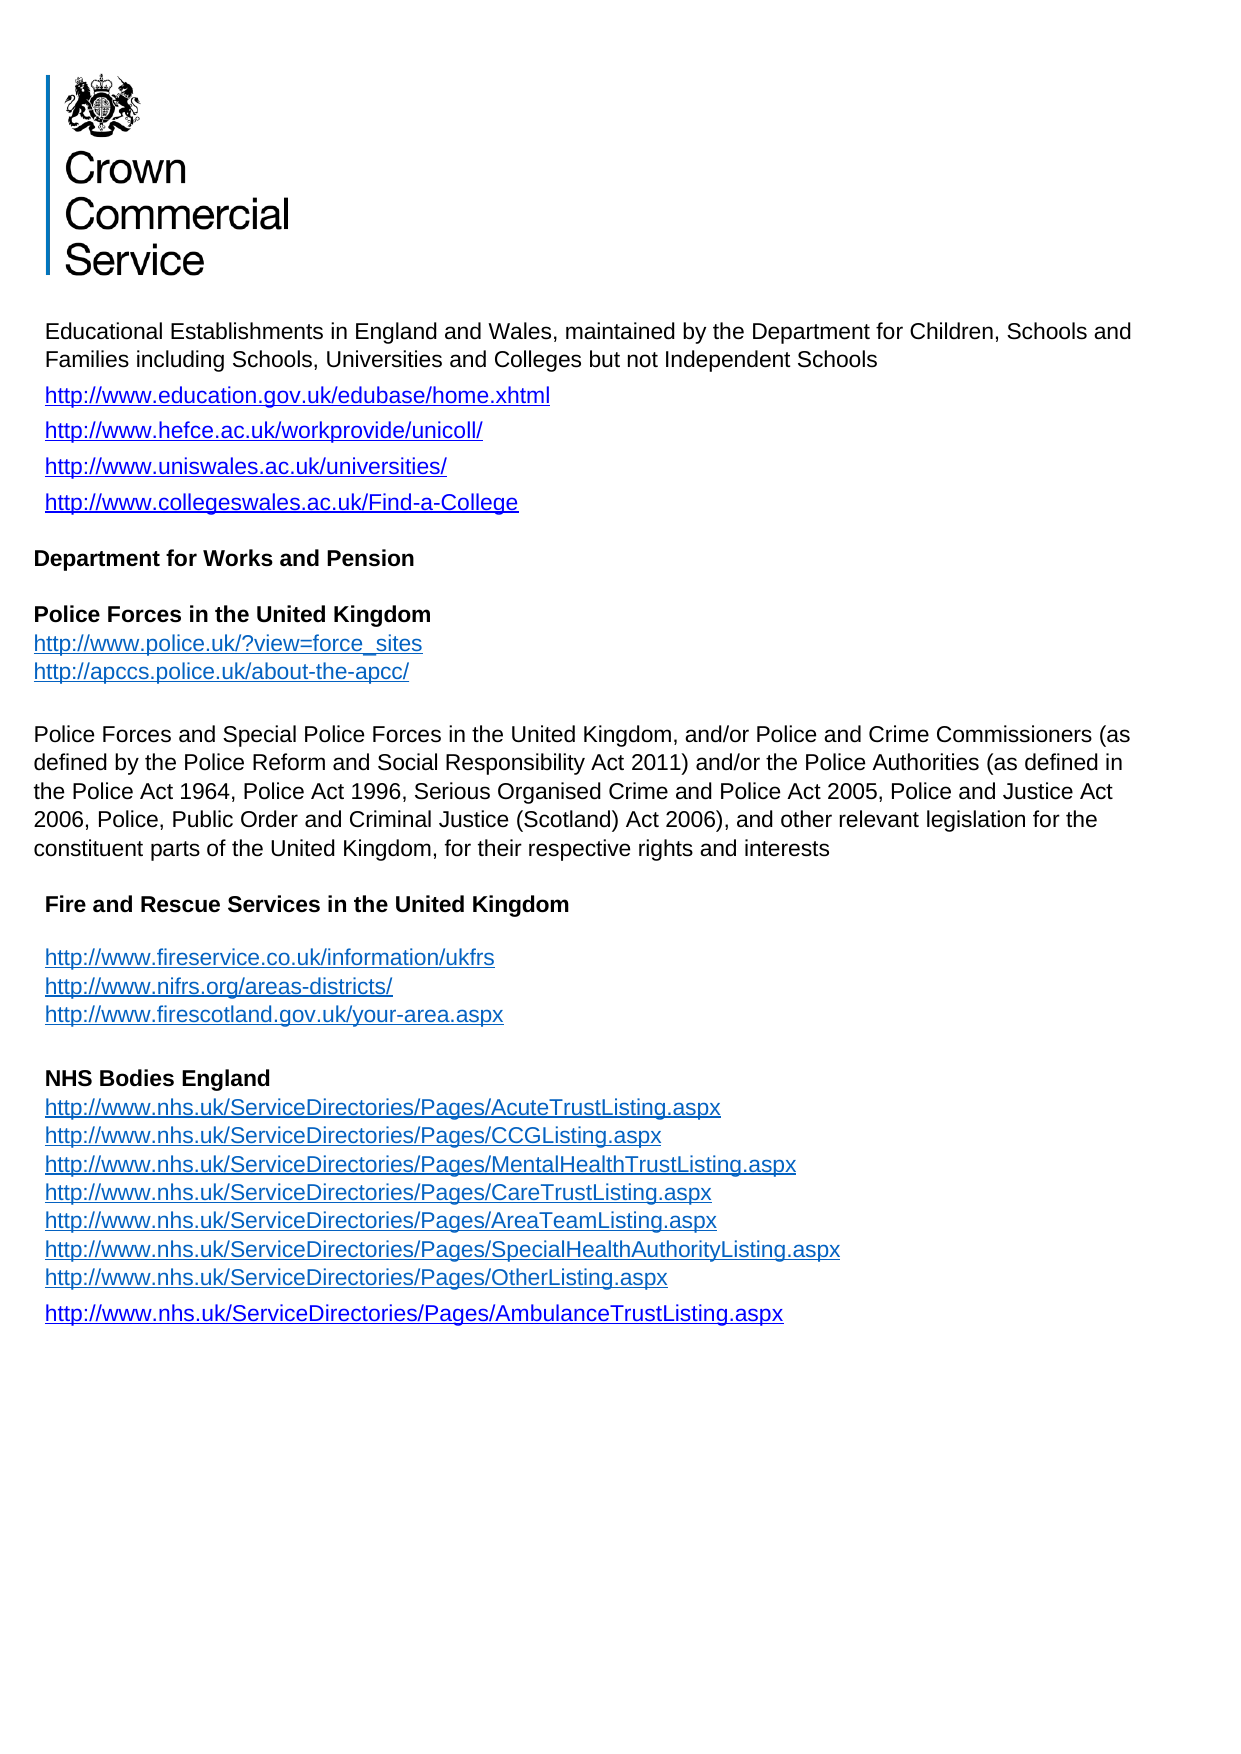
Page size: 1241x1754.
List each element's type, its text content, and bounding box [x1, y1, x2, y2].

text Educational Establishments in England and Wales, maintained by the Department for Children, Schools and Families including Schools, Universities and Colleges but not Independent Schools [44, 318, 1144, 373]
text http://www.hefce.ac.uk/workprovide/unicoll/ [44, 417, 1144, 444]
text Police Forces and Special Police Forces in the United Kingdom, and/or Police and Crime Commissioners (as defined by the Police Reform and Social Responsibility Act 2011) and/or the Police Authorities (as defined in the Police Act 1964, Police Act 1996, Serious Organised Crime and Police Act 2005, Police and Justice Act 2006, Police, Public Order and Criminal Justice (Scotland) Act 2006), and other relevant legislation for the constituent parts of the United Kingdom, for their respective rights and interests [33, 721, 1163, 861]
text http://www.collegeswales.ac.uk/Find-a-College [44, 489, 1144, 515]
text Fire and Rescue Services in the United Kingdom [44, 891, 1163, 917]
picture [44, 73, 289, 276]
text http://www.education.gov.uk/edubase/home.xhtml [44, 382, 1144, 408]
text Police Forces in the United Kingdom http://www.police.uk/?view=force_sites http://apccs.police.uk/about-the-apcc/ [33, 601, 440, 684]
text http://www.nhs.uk/ServiceDirectories/Pages/AmbulanceTrustListing.aspx [44, 1300, 934, 1327]
text Department for Works and Pension [33, 545, 1163, 571]
text http://www.fireservice.co.uk/information/ukfrs http://www.nifrs.org/areas-districts/ http://www.firescotland.gov.uk/your-area.aspx [44, 944, 511, 1027]
text NHS Bodies England http://www.nhs.uk/ServiceDirectories/Pages/AcuteTrustListing.aspx http://www.nhs.uk/ServiceDirectories/Pages/CCGListing.aspx http://www.nhs.uk/ServiceDirectories/Pages/MentalHealthTrustListing.aspx http://www.nhs.uk/ServiceDirectories/Pages/CareTrustListing.aspx http://www.nhs.uk/ServiceDirectories/Pages/AreaTeamListing.aspx http://www.nhs.uk/ServiceDirectories/Pages/SpecialHealthAuthorityListing.aspx http://www.nhs.uk/ServiceDirectories/Pages/OtherListing.aspx [44, 1065, 934, 1291]
text http://www.uniswales.ac.uk/universities/ [44, 453, 1144, 479]
